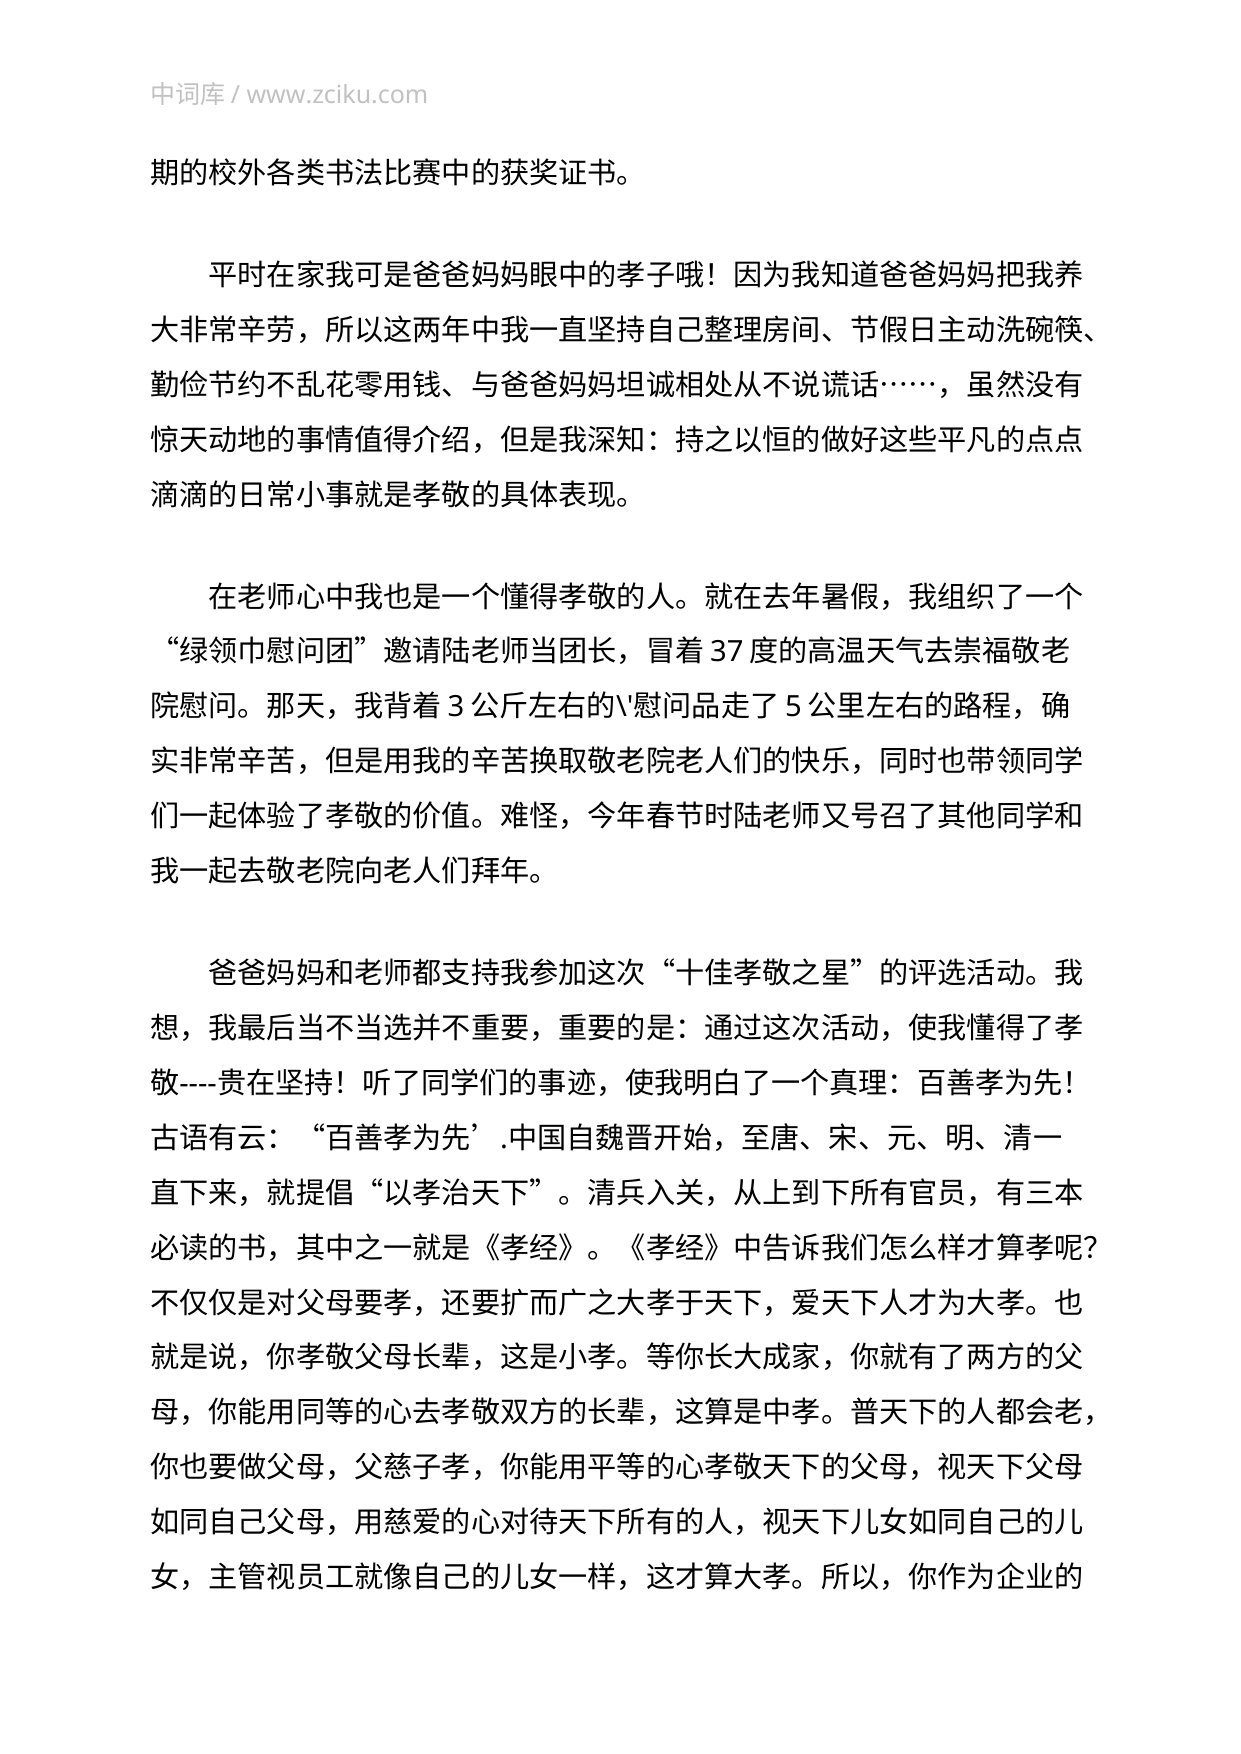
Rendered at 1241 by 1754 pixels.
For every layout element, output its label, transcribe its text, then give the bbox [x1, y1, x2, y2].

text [150, 150, 1090, 192]
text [150, 949, 1090, 1596]
text 平时在家我可是爸爸妈妈眼中的孝子哦！因为我知道爸爸妈妈把我养大非常辛劳，所以这两年中我一直坚持自己整理房间、节假日主动洗碗筷、勤俭节约不乱花零用钱、与爸爸妈妈坦诚相处从不说谎话……，虽然没有惊天动地的事情值得介绍，但是我深知：持之以恒的做好这些平凡的点点滴滴的日常小事就是孝敬的具体表现。 [150, 252, 1090, 514]
text 在老师心中我也是一个懂得孝敬的人。就在去年暑假，我组织了一个“绿领巾慰问团”邀请陆老师当团长，冒着37度的高温天气去崇福敬老院慰问。那天，我背着3公斤左右的\'慰问品走了5公里左右的路程，确实非常辛苦，但是用我的辛苦换取敬老院老人们的快乐，同时也带领同学们一起体验了孝敬的价值。难怪，今年春节时陆老师又号召了其他同学和我一起去敬老院向老人们拜年。 [150, 573, 1090, 890]
